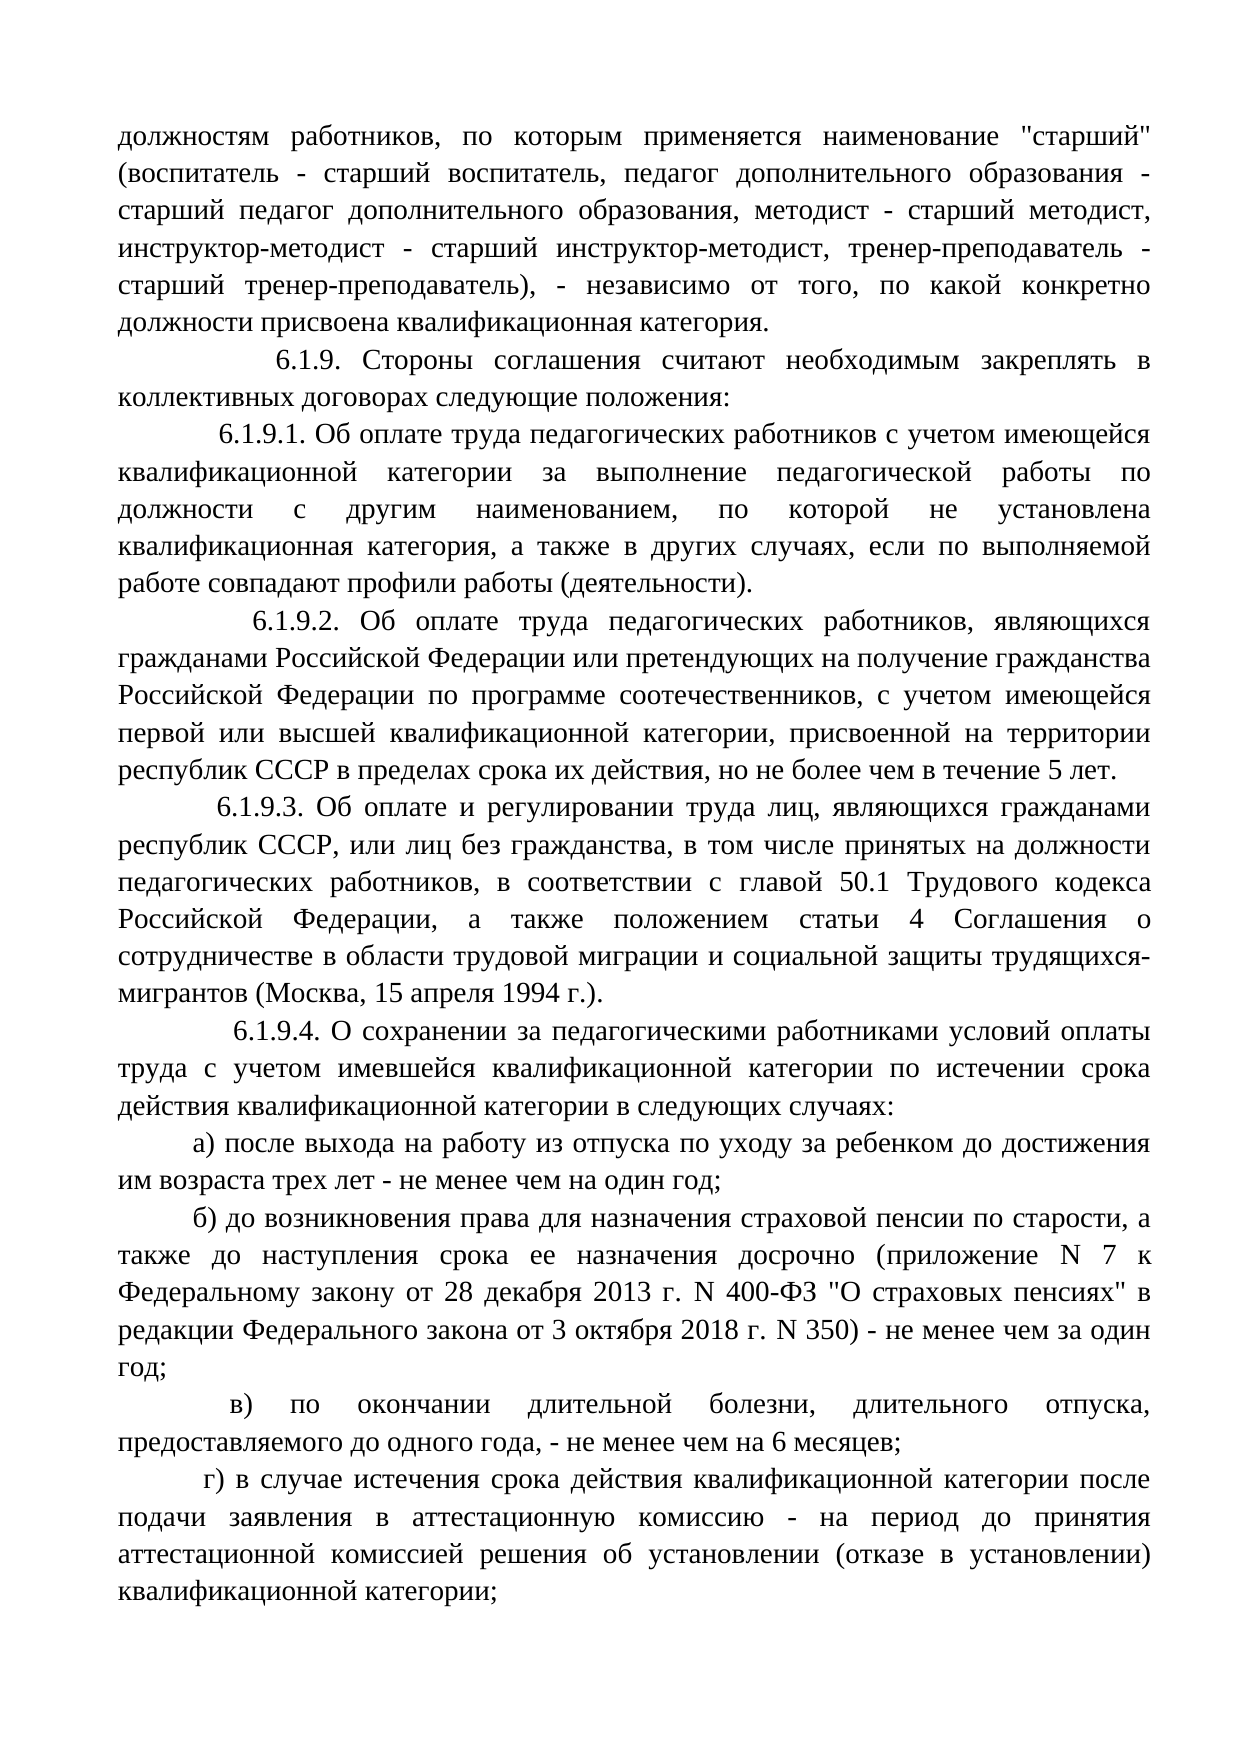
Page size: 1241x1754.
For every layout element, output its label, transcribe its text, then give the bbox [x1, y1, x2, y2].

text 6.1.9.2. Об оплате труда педагогических работников, являющихся гражданами Российской Федерации или претендующих на получение гражданства Российской Федерации по программе соотечественников, с учетом имеющейся первой или высшей квалификационной категории, присвоенной на территории республик СССР в пределах срока их действия, но не более чем в течение 5 лет. [118, 603, 1152, 785]
text 6.1.9.1. Об оплате труда педагогических работников с учетом имеющейся квалификационной категории за выполнение педагогической работы по должности с другим наименованием, по которой не установлена квалификационная категория, а также в других случаях, если по выполняемой работе совпадают профили работы (деятельности). [118, 417, 1152, 599]
text 6.1.9. Стороны соглашения считают необходимым закреплять в коллективных договорах следующие положения: [118, 342, 1152, 412]
text а) после выхода на работу из отпуска по уходу за ребенком до достижения им возраста трех лет - не менее чем на один год; [118, 1125, 1152, 1196]
text в) по окончании длительной болезни, длительного отпуска, предоставляемого до одного года, - не менее чем на 6 месяцев; [118, 1387, 1152, 1457]
text 6.1.9.3. Об оплате и регулировании труда лиц, являющихся гражданами республик СССР, или лиц без гражданства, в том числе принятых на должности педагогических работников, в соответствии с главой 50.1 Трудового кодекса Российской Федерации, а также положением статьи 4 Соглашения о сотрудничестве в области трудовой миграции и социальной защиты трудящихся-мигрантов (Москва, 15 апреля 1994 г.). [118, 789, 1152, 1009]
text г) в случае истечения срока действия квалификационной категории после подачи заявления в аттестационную комиссию - на период до принятия аттестационной комиссией решения об установлении (отказе в установлении) квалификационной категории; [118, 1462, 1152, 1607]
text 6.1.9.4. О сохранении за педагогическими работниками условий оплаты труда с учетом имевшейся квалификационной категории по истечении срока действия квалификационной категории в следующих случаях: [118, 1013, 1152, 1121]
text б) до возникновения права для назначения страховой пенсии по старости, а также до наступления срока ее назначения досрочно (приложение N 7 к Федеральному закону от 28 декабря 2013 г. N 400-ФЗ "О страховых пенсиях" в редакции Федерального закона от 3 октября 2018 г. N 350) - не менее чем за один год; [118, 1200, 1152, 1382]
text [118, 118, 1152, 338]
